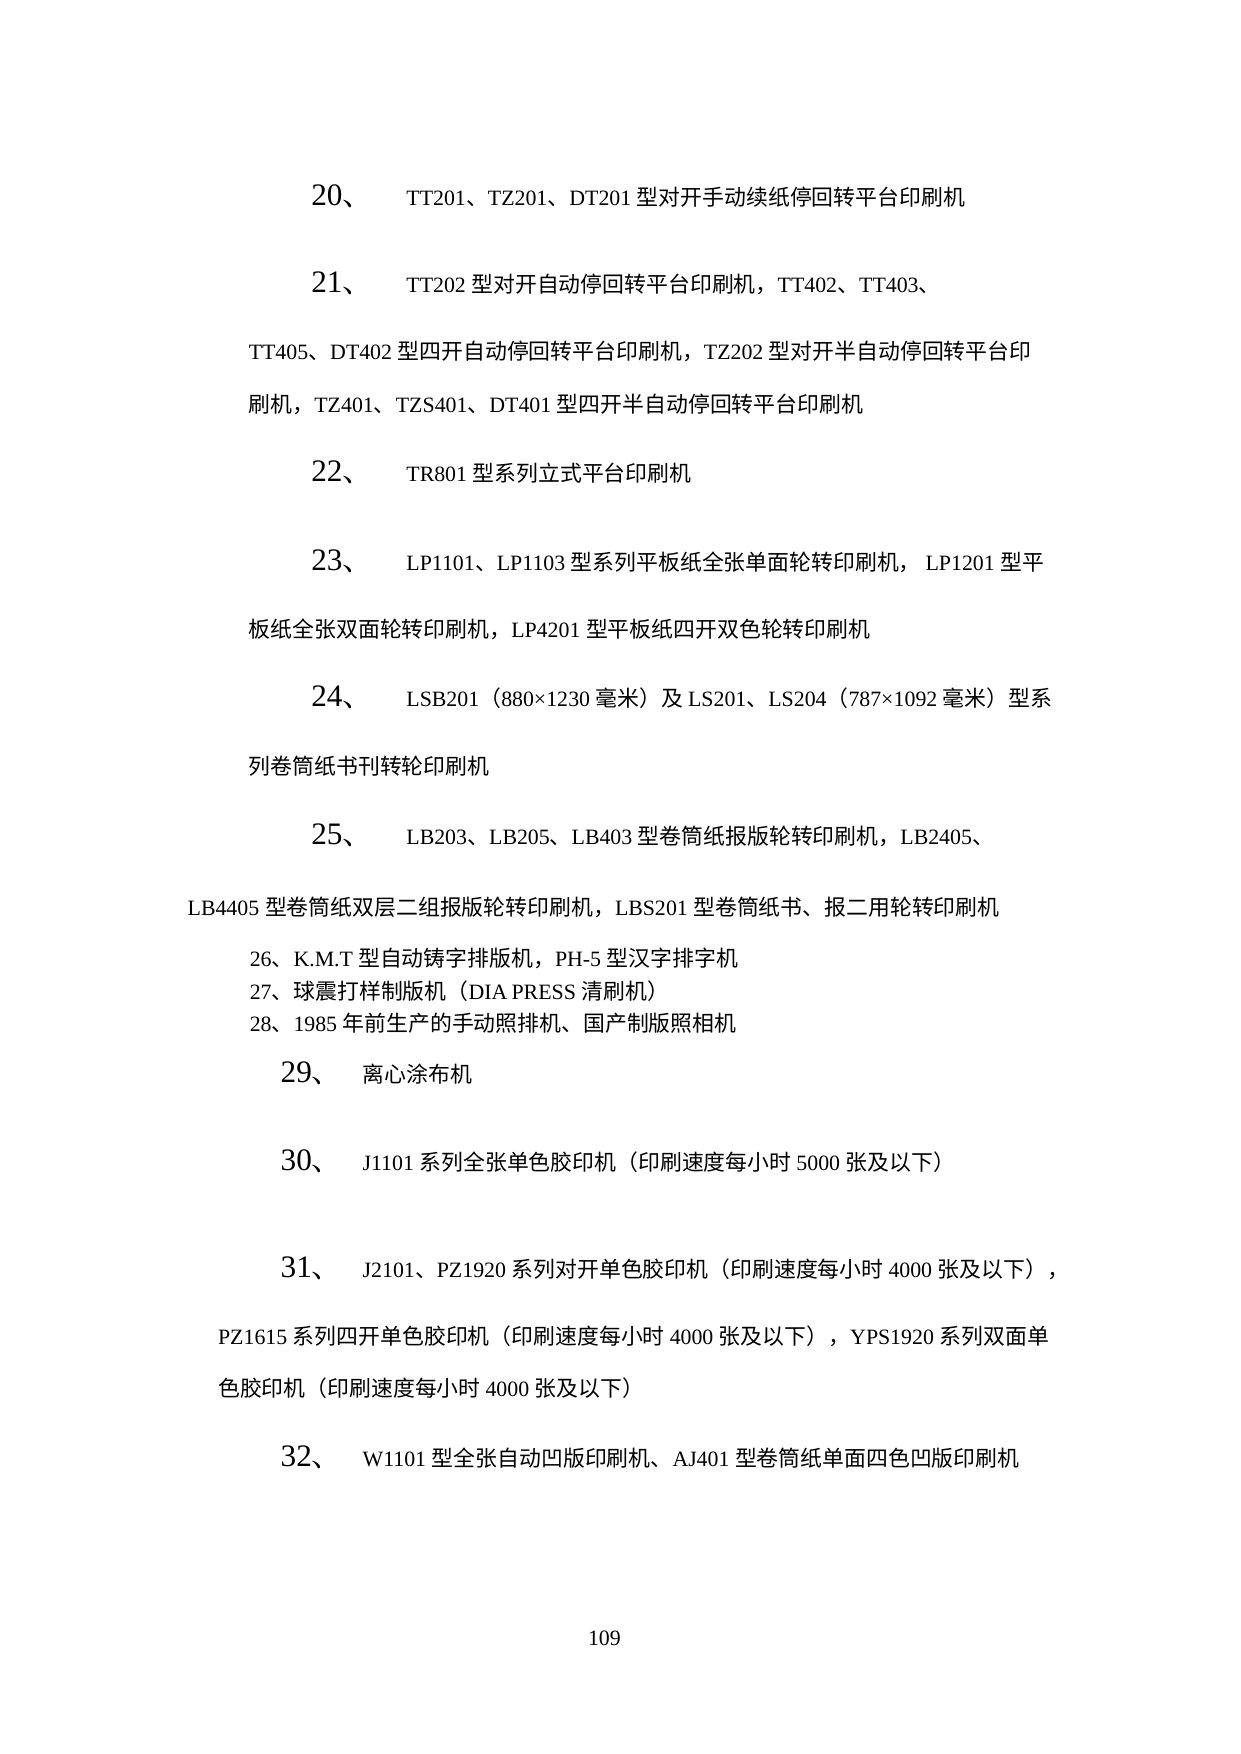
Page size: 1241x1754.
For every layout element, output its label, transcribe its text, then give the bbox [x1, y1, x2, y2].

list J2101、PZ1920 系列对开单色胶印机（印刷速度每小时 4000 张及以下），PZ1615 系列四开单色胶印机（印刷速度每小时 4000 张及以下），YPS1920 系列双面单色胶印机（印刷速度每小时 4000 张及以下） [218, 1234, 1052, 1403]
text 26、K.M.T 型自动铸字排版机，PH-5 型汉字排字机 [249, 941, 1052, 973]
list LSB201（880×1230 毫米）及 LS201、LS204（787×1092 毫米）型系列卷筒纸书刊转轮印刷机 [248, 663, 1052, 781]
text 27、球震打样制版机（DIA PRESS 清刷机） [249, 973, 1052, 1006]
list J1101 系列全张单色胶印机（印刷速度每小时 5000 张及以下） [218, 1126, 1052, 1191]
list W1101 型全张自动凹版印刷机、AJ401 型卷筒纸单面四色凹版印刷机 [218, 1423, 1052, 1488]
list TR801 型系列立式平台印刷机 [248, 438, 1052, 503]
list LB203、LB205、LB403 型卷筒纸报版轮转印刷机，LB2405、 [248, 801, 1052, 866]
list TT201、TZ201、DT201 型对开手动续纸停回转平台印刷机 [248, 162, 1052, 227]
list 离心涂布机 [218, 1038, 1052, 1103]
list LP1101、LP1103 型系列平板纸全张单面轮转印刷机， LP1201 型平板纸全张双面轮转印刷机，LP4201 型平板纸四开双色轮转印刷机 [248, 526, 1052, 644]
text 28、1985 年前生产的手动照排机、国产制版照相机 [249, 1006, 1052, 1038]
text LB4405 型卷筒纸双层二组报版轮转印刷机，LBS201 型卷筒纸书、报二用轮转印刷机 [187, 889, 1052, 922]
list TT202 型对开自动停回转平台印刷机，TT402、TT403、 TT405、DT402 型四开自动停回转平台印刷机，TZ202 型对开半自动停回转平台印刷机，TZ401、TZS401、DT401 型四开半自动停回转平台印刷机 [248, 249, 1052, 419]
